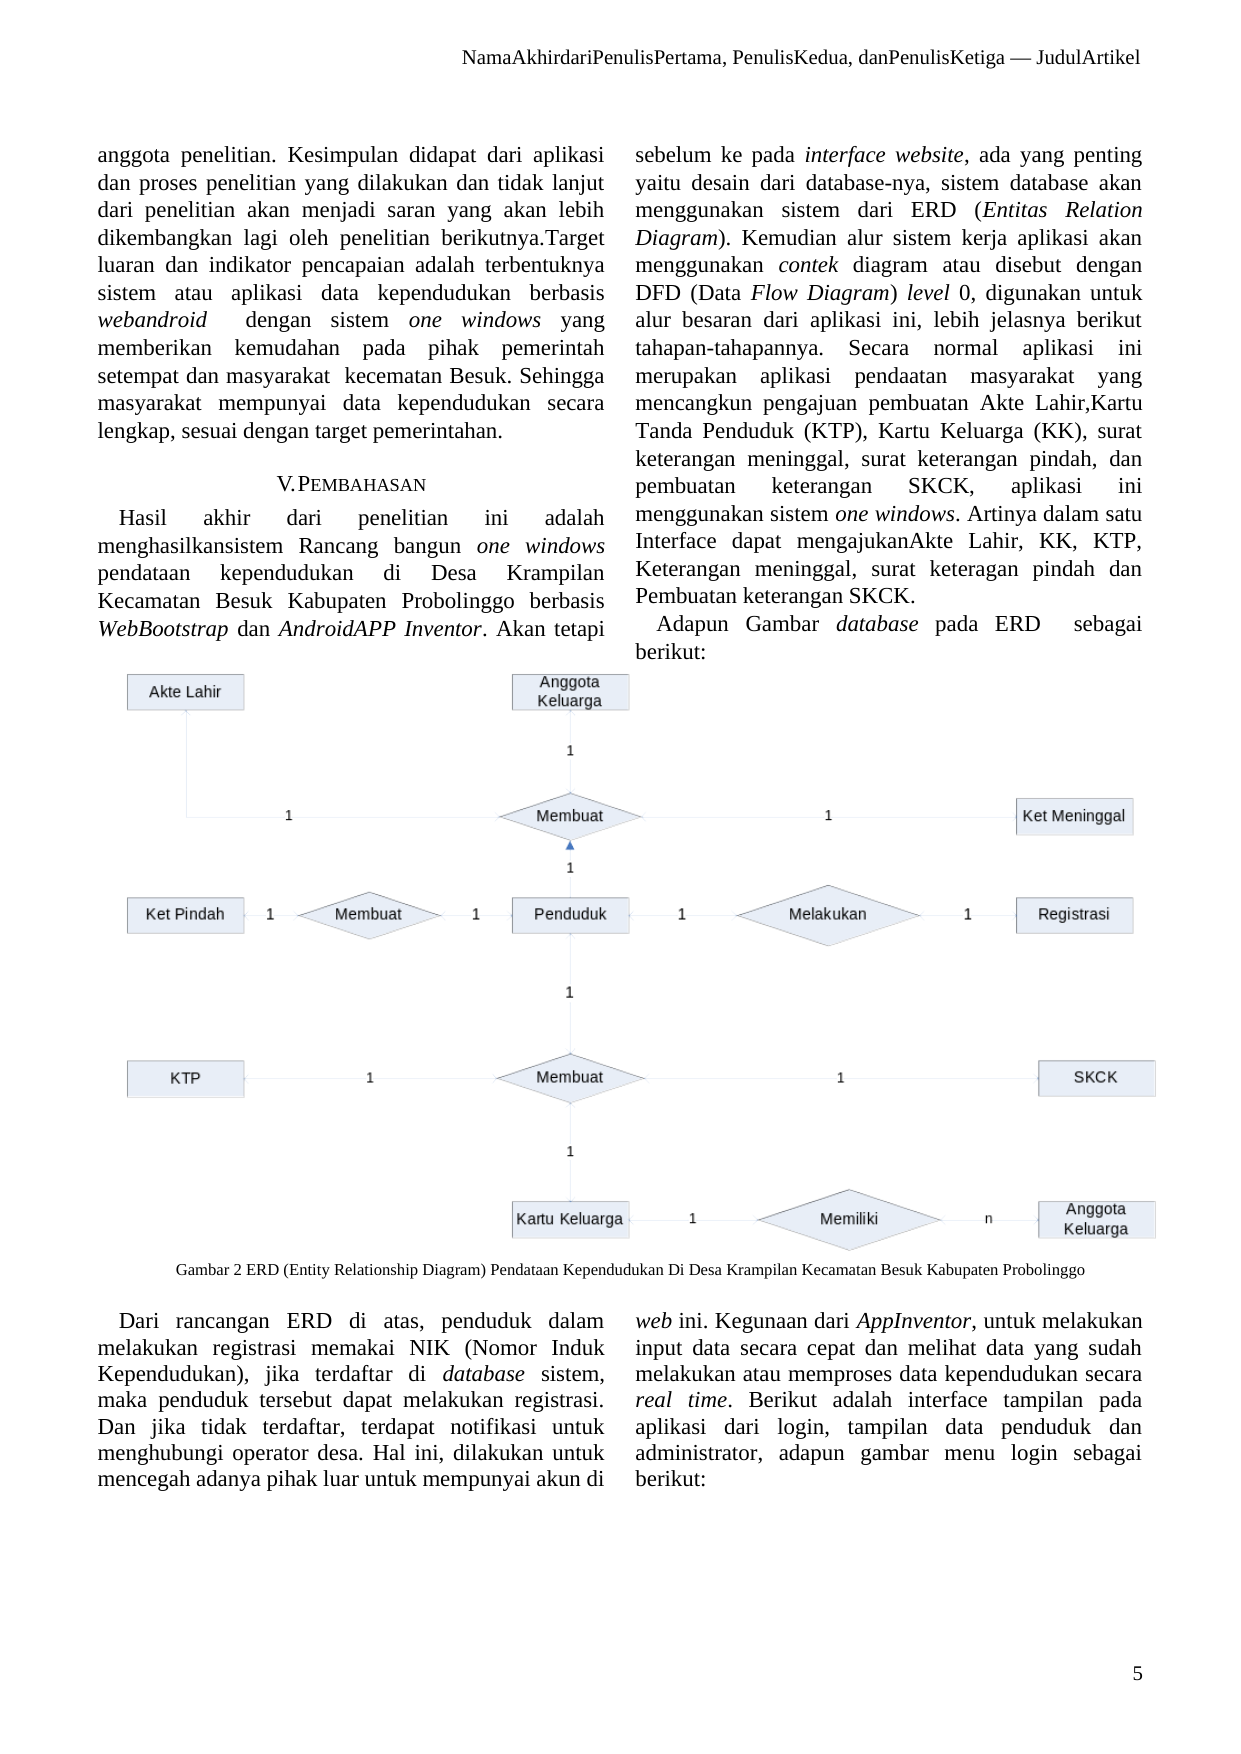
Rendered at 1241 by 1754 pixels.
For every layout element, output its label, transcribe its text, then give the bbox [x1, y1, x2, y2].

text Hasil akhir dari penelitian ini adalah menghasilkansistem Rancang bangun one windows pendataan kependudukan di Desa Krampilan Kecamatan Besuk Kabupaten Probolinggo berbasis WebBootstrap dan AndroidAPP Inventor. Akan tetapi sebelum ke pada interface website, ada yang penting yaitu desain dari database-nya, sistem database akan menggunakan sistem dari ERD (Entitas Relation Diagram). Kemudian alur sistem kerja aplikasi akan menggunakan contek diagram atau disebut dengan DFD (Data Flow Diagram) level 0, digunakan untuk alur besaran dari aplikasi ini, lebih jelasnya berikut tahapan-tahapannya. Secara normal aplikasi ini merupakan aplikasi pendaatan masyarakat yang mencangkun pengajuan pembuatan Akte Lahir,Kartu Tanda Penduduk (KTP), Kartu Keluarga (KK), surat keterangan meninggal, surat keterangan pindah, dan pembuatan keterangan SKCK, aplikasi ini menggunakan sistem one windows. Artinya dalam satu Interface dapat mengajukanAkte Lahir, KK, KTP, Keterangan meninggal, surat keteragan pindah dan Pembuatan keterangan SKCK. [635, 141, 1143, 609]
subtitle Pembahasan [97, 469, 605, 496]
text Adapun Gambar database pada ERD sebagai berikut: [635, 610, 1143, 664]
text Gambar 2 ERD (Entity Relationship Diagram) Pendataan Kependudukan Di Desa Krampilan Kecamatan Besuk Kabupaten Probolinggo [97, 1260, 1143, 1279]
text Dari rancangan ERD di atas, penduduk dalam melakukan registrasi memakai NIK (Nomor Induk Kependudukan), jika terdaftar di database sistem, maka penduduk tersebut dapat melakukan registrasi. Dan jika tidak terdaftar, terdapat notifikasi untuk menghubungi operator desa. Hal ini, dilakukan untuk mencegah adanya pihak luar untuk mempunyai akun di web ini. Kegunaan dari AppInventor, untuk melakukan input data secara cepat dan melihat data yang sudah melakukan atau memproses data kependudukan secara real time. Berikut adalah interface tampilan pada aplikasi dari login, tampilan data penduduk dan administrator, adapun gambar menu login sebagai berikut: [635, 1307, 1143, 1492]
text Hasil akhir dari penelitian ini adalah menghasilkansistem Rancang bangun one windows pendataan kependudukan di Desa Krampilan Kecamatan Besuk Kabupaten Probolinggo berbasis WebBootstrap dan AndroidAPP Inventor. Akan tetapi sebelum ke pada interface website, ada yang penting yaitu desain dari database-nya, sistem database akan menggunakan sistem dari ERD (Entitas Relation Diagram). Kemudian alur sistem kerja aplikasi akan menggunakan contek diagram atau disebut dengan DFD (Data Flow Diagram) level 0, digunakan untuk alur besaran dari aplikasi ini, lebih jelasnya berikut tahapan-tahapannya. Secara normal aplikasi ini merupakan aplikasi pendaatan masyarakat yang mencangkun pengajuan pembuatan Akte Lahir,Kartu Tanda Penduduk (KTP), Kartu Keluarga (KK), surat keterangan meninggal, surat keterangan pindah, dan pembuatan keterangan SKCK, aplikasi ini menggunakan sistem one windows. Artinya dalam satu Interface dapat mengajukanAkte Lahir, KK, KTP, Keterangan meninggal, surat keteragan pindah dan Pembuatan keterangan SKCK. [97, 504, 605, 641]
text Dari rancangan ERD di atas, penduduk dalam melakukan registrasi memakai NIK (Nomor Induk Kependudukan), jika terdaftar di database sistem, maka penduduk tersebut dapat melakukan registrasi. Dan jika tidak terdaftar, terdapat notifikasi untuk menghubungi operator desa. Hal ini, dilakukan untuk mencegah adanya pihak luar untuk mempunyai akun di web ini. Kegunaan dari AppInventor, untuk melakukan input data secara cepat dan melihat data yang sudah melakukan atau memproses data kependudukan secara real time. Berikut adalah interface tampilan pada aplikasi dari login, tampilan data penduduk dan administrator, adapun gambar menu login sebagai berikut: [97, 1307, 605, 1492]
